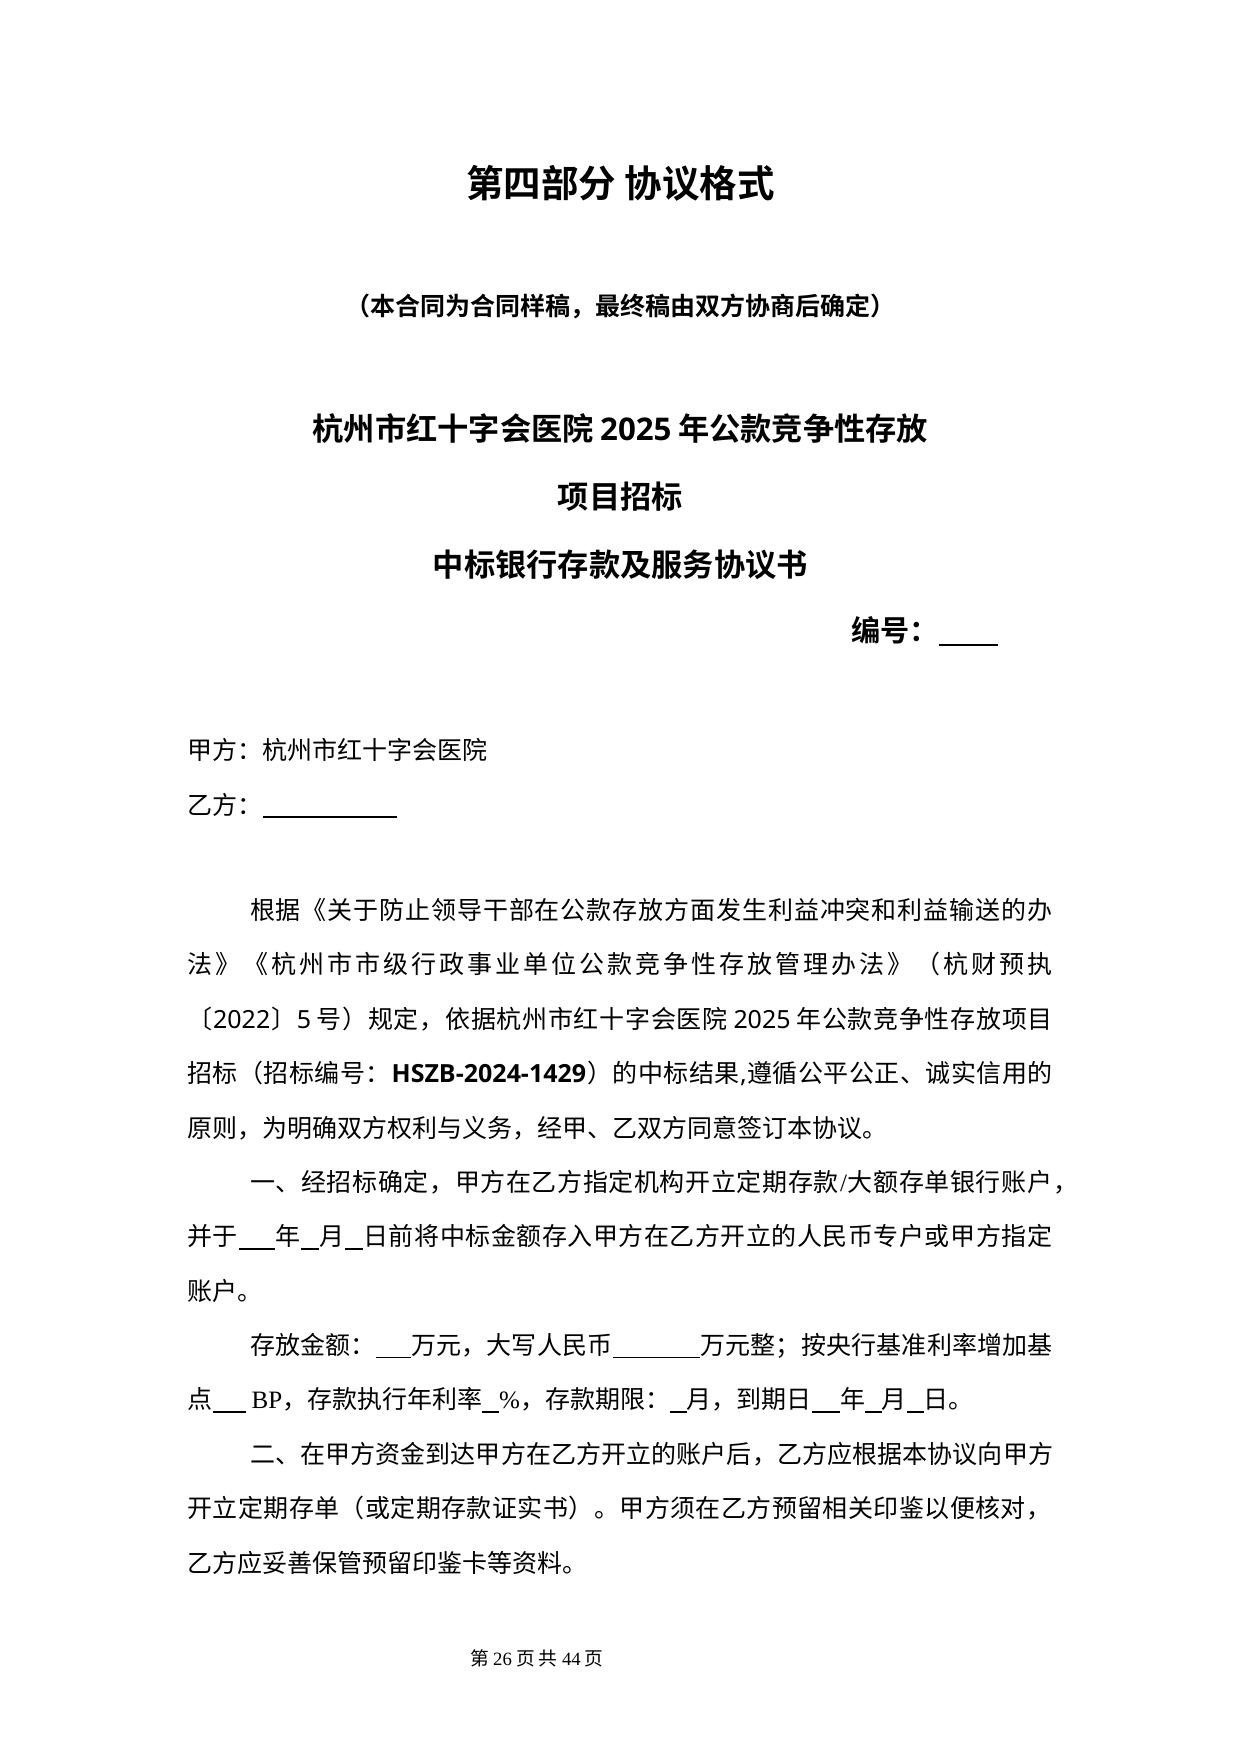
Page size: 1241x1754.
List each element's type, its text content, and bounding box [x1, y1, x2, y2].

text 甲方：杭州市红十字会医院 [187, 731, 1053, 767]
text 项目招标 [187, 472, 1053, 517]
text 存放金额： 万元，大写人民币 万元整；按央行基准利率增加基点 BP，存款执行年利率 %，存款期限： 月，到期日 年 月 日。 [187, 1326, 1053, 1416]
text 根据《关于防止领导干部在公款存放方面发生利益冲突和利益输送的办法》《杭州市市级行政事业单位公款竞争性存放管理办法》（杭财预执〔2022〕5号）规定，依据杭州市红十字会医院2025年公款竞争性存放项目招标（招标编号：HSZB-2024-1429）的中标结果,遵循公平公正、诚实信用的原则，为明确双方权利与义务，经甲、乙双方同意签订本协议。 [187, 891, 1053, 1144]
text 杭州市红十字会医院2025年公款竞争性存放 [187, 404, 1053, 449]
text （本合同为合同样稿，最终稿由双方协商后确定） [187, 286, 1053, 322]
text 第四部分 协议格式 [187, 153, 1053, 208]
text 编号： [187, 608, 1053, 650]
text 二、在甲方资金到达甲方在乙方开立的账户后，乙方应根据本协议向甲方开立定期存单（或定期存款证实书）。甲方须在乙方预留相关印鉴以便核对，乙方应妥善保管预留印鉴卡等资料。 [187, 1434, 1053, 1579]
text 一、经招标确定，甲方在乙方指定机构开立定期存款/大额存单银行账户，并于 年 月 日前将中标金额存入甲方在乙方开立的人民币专户或甲方指定账户。 [187, 1162, 1053, 1307]
text 中标银行存款及服务协议书 [187, 540, 1053, 585]
text 乙方： [187, 785, 1053, 821]
